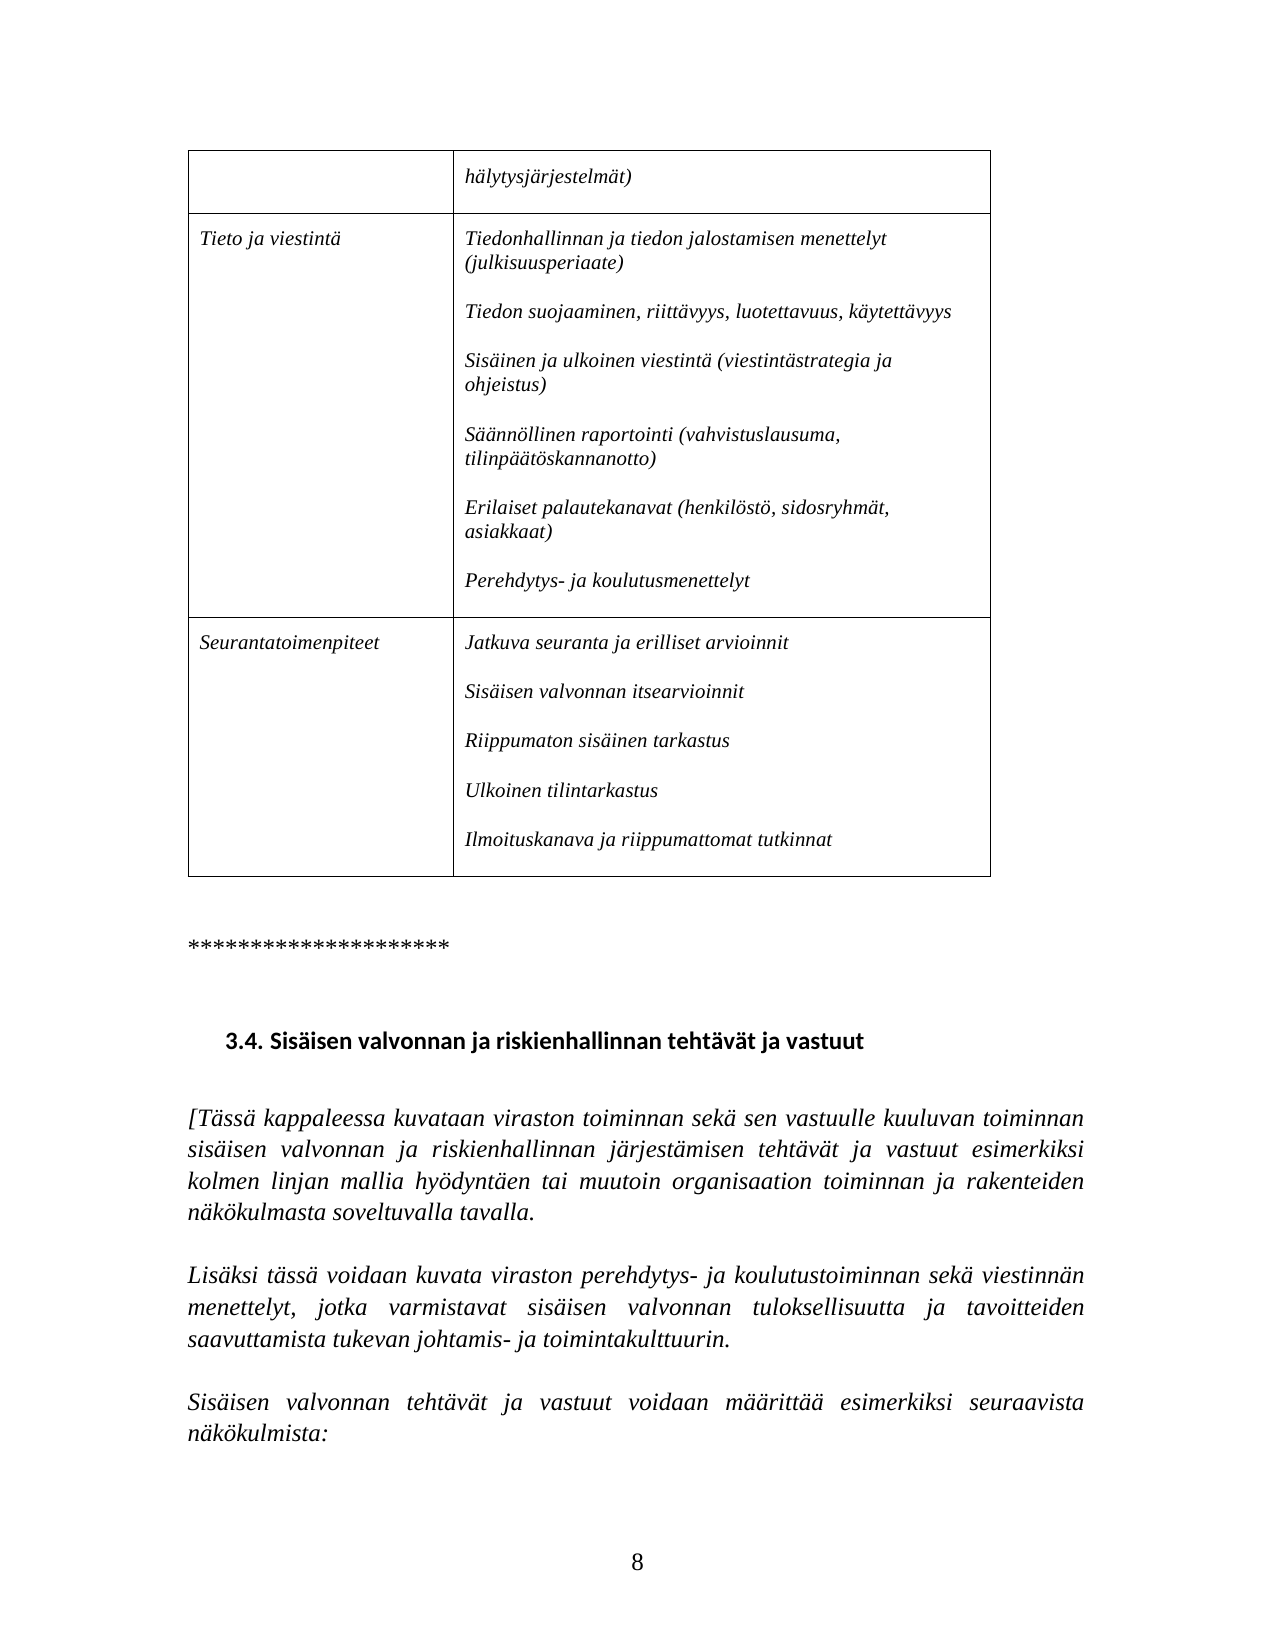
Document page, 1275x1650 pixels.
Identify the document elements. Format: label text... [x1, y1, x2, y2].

text [Tässä kappaleessa kuvataan viraston toiminnan sekä sen vastuulle kuuluvan toiminnan sisäisen valvonnan ja riskienhallinnan järjestämisen tehtävät ja vastuut esimerkiksi kolmen linjan mallia hyödyntäen tai muutoin organisaation toiminnan ja rakenteiden näkökulmasta soveltuvalla tavalla. [187, 1103, 1087, 1226]
text Lisäksi tässä voidaan kuvata viraston perehdytys- ja koulutustoiminnan sekä viestinnän menettelyt, jotka varmistavat sisäisen valvonnan tuloksellisuutta ja tavoitteiden saavuttamista tukevan johtamis- ja toimintakulttuurin. [187, 1261, 1087, 1352]
text ********************* [187, 933, 1087, 962]
table_cell Jatkuva seuranta ja erilliset arvioinnit Sisäisen valvonnan itsearvioinnit Riippumaton sisäinen tarkastus Ulkoinen tilintarkastus Ilmoituskanava ja riippumattomat tutkinnat [454, 618, 990, 876]
table_cell Tiedonhallinnan ja tiedon jalostamisen menettelyt (julkisuusperiaate) Tiedon suojaaminen, riittävyys, luotettavuus, käytettävyys Sisäinen ja ulkoinen viestintä (viestintästrategia ja ohjeistus) Säännöllinen raportointi (vahvistuslausuma, tilinpäätöskannanotto) Erilaiset palautekanavat (henkilöstö, sidosryhmät, asiakkaat) Perehdytys- ja koulutusmenettelyt [454, 214, 990, 617]
table_cell Tieto ja viestintä [189, 214, 453, 617]
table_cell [454, 151, 990, 213]
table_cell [189, 151, 453, 213]
text Sisäisen valvonnan tehtävät ja vastuut voidaan määrittää esimerkiksi seuraavista näkökulmista: [187, 1387, 1087, 1447]
table_cell Seurantatoimenpiteet [189, 618, 453, 876]
subtitle Sisäisen valvonnan ja riskienhallinnan tehtävät ja vastuut [225, 1025, 1087, 1055]
